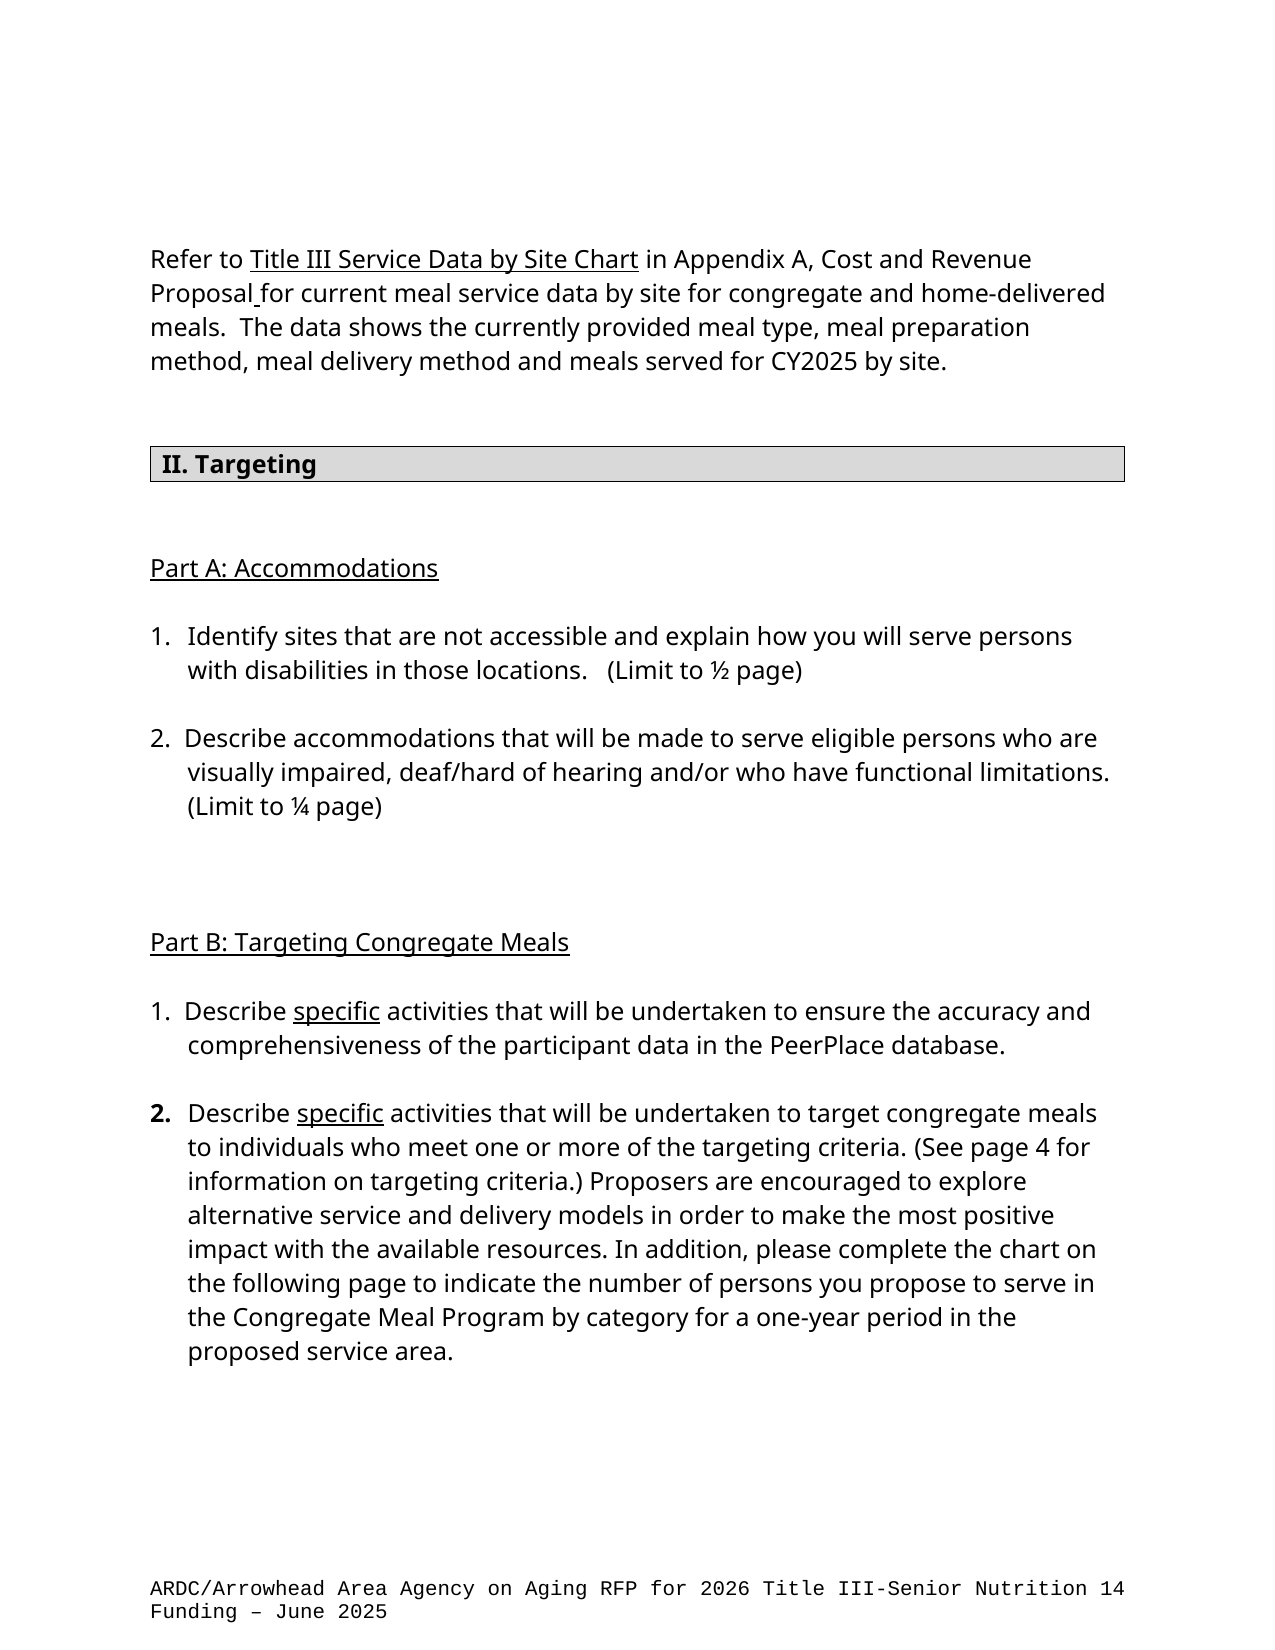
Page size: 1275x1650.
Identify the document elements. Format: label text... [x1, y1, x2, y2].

text 1. Describe specific activities that will be undertaken to ensure the accuracy and comprehensiveness of the participant data in the PeerPlace database. [150, 993, 1125, 1061]
table_header II. Targeting [151, 447, 1124, 481]
text Part B: Targeting Congregate Meals [150, 925, 1125, 959]
list Describe specific activities that will be undertaken to target congregate meals to individuals who meet one or more of the targeting criteria. (See page 4 for information on targeting criteria.) Proposers are encouraged to explore alternative service and delivery models in order to make the most positive impact with the available resources. In addition, please complete the chart on the following page to indicate the number of persons you propose to serve in the Congregate Meal Program by category for a one-year period in the proposed service area. [150, 1095, 1125, 1368]
text Refer to Title III Service Data by Site Chart in Appendix A, Cost and Revenue Proposal for current meal service data by site for congregate and home-delivered meals. The data shows the currently provided meal type, meal preparation method, meal delivery method and meals served for CY2025 by site. [150, 242, 1125, 378]
text 2. Describe accommodations that will be made to serve eligible persons who are visually impaired, deaf/hard of hearing and/or who have functional limitations. (Limit to ¼ page) [150, 721, 1125, 823]
list Identify sites that are not accessible and explain how you will serve persons with disabilities in those locations. (Limit to ½ page) [150, 618, 1125, 687]
text Part A: Accommodations [150, 550, 1125, 584]
